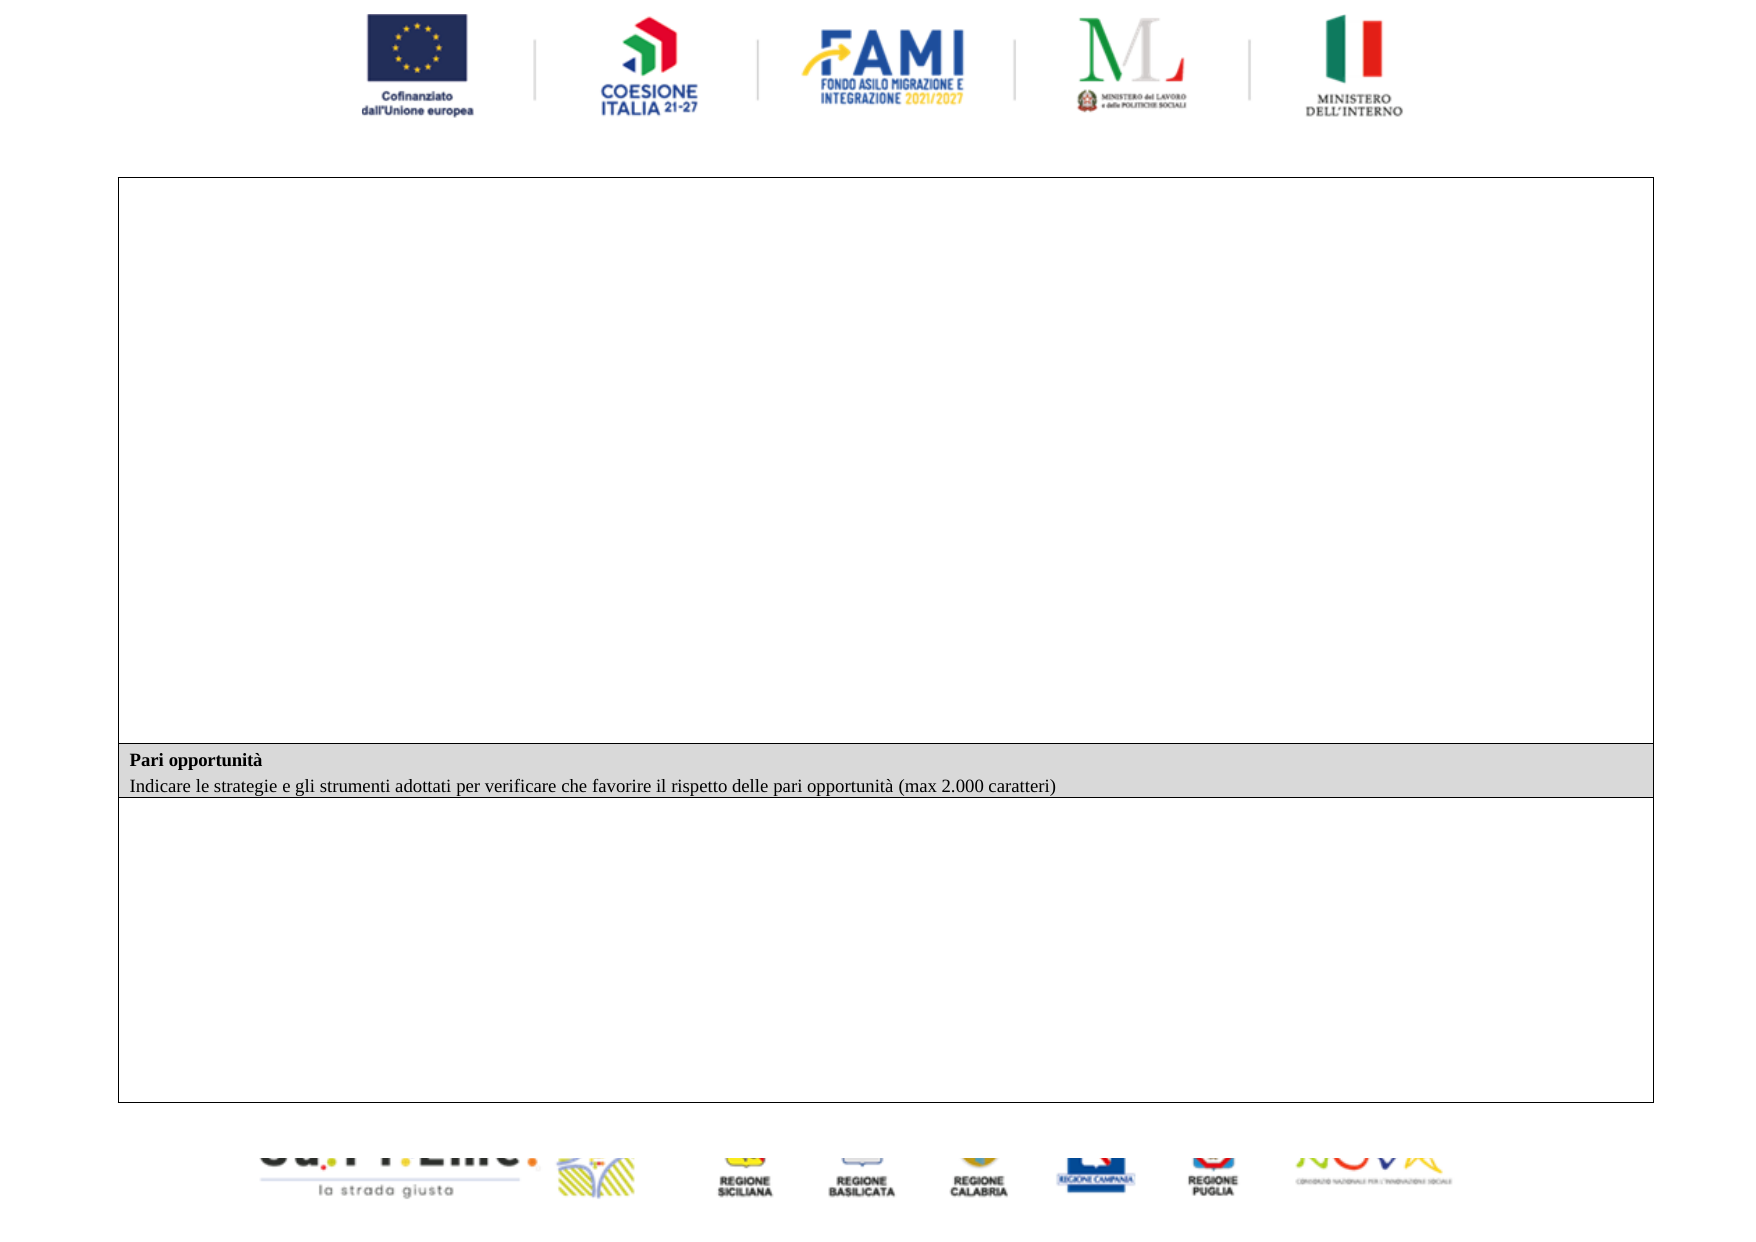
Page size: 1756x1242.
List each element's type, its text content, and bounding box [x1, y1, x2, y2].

picture [361, 14, 1410, 125]
table_cell Pari opportunità Indicare le strategie e gli strumenti adottati per verificare che favorire il rispetto delle pari opportunità (max 2.000 caratteri) [119, 744, 1653, 797]
table_cell [119, 798, 1653, 1102]
table_cell [119, 178, 1653, 743]
picture [250, 1158, 1522, 1225]
